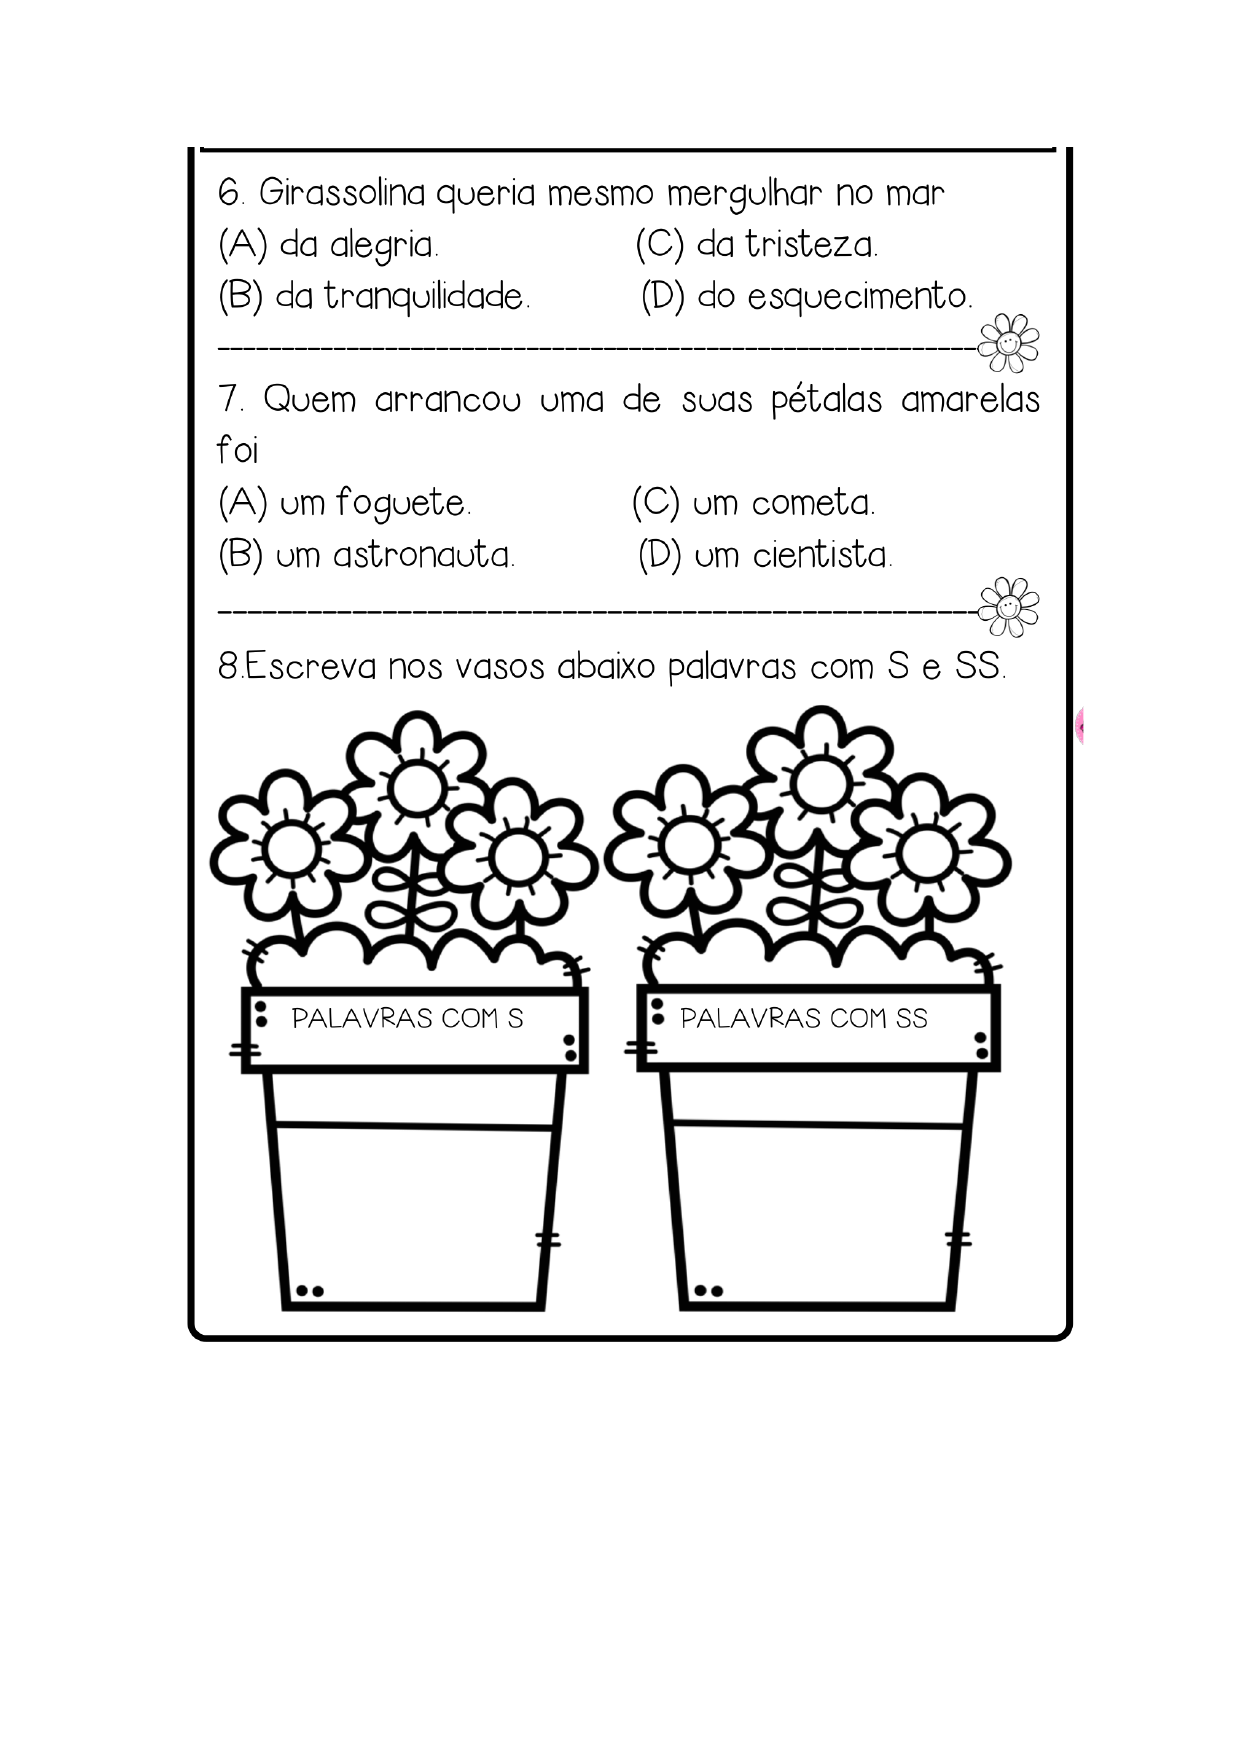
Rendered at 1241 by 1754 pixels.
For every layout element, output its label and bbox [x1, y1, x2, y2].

picture [177, 147, 1084, 1350]
